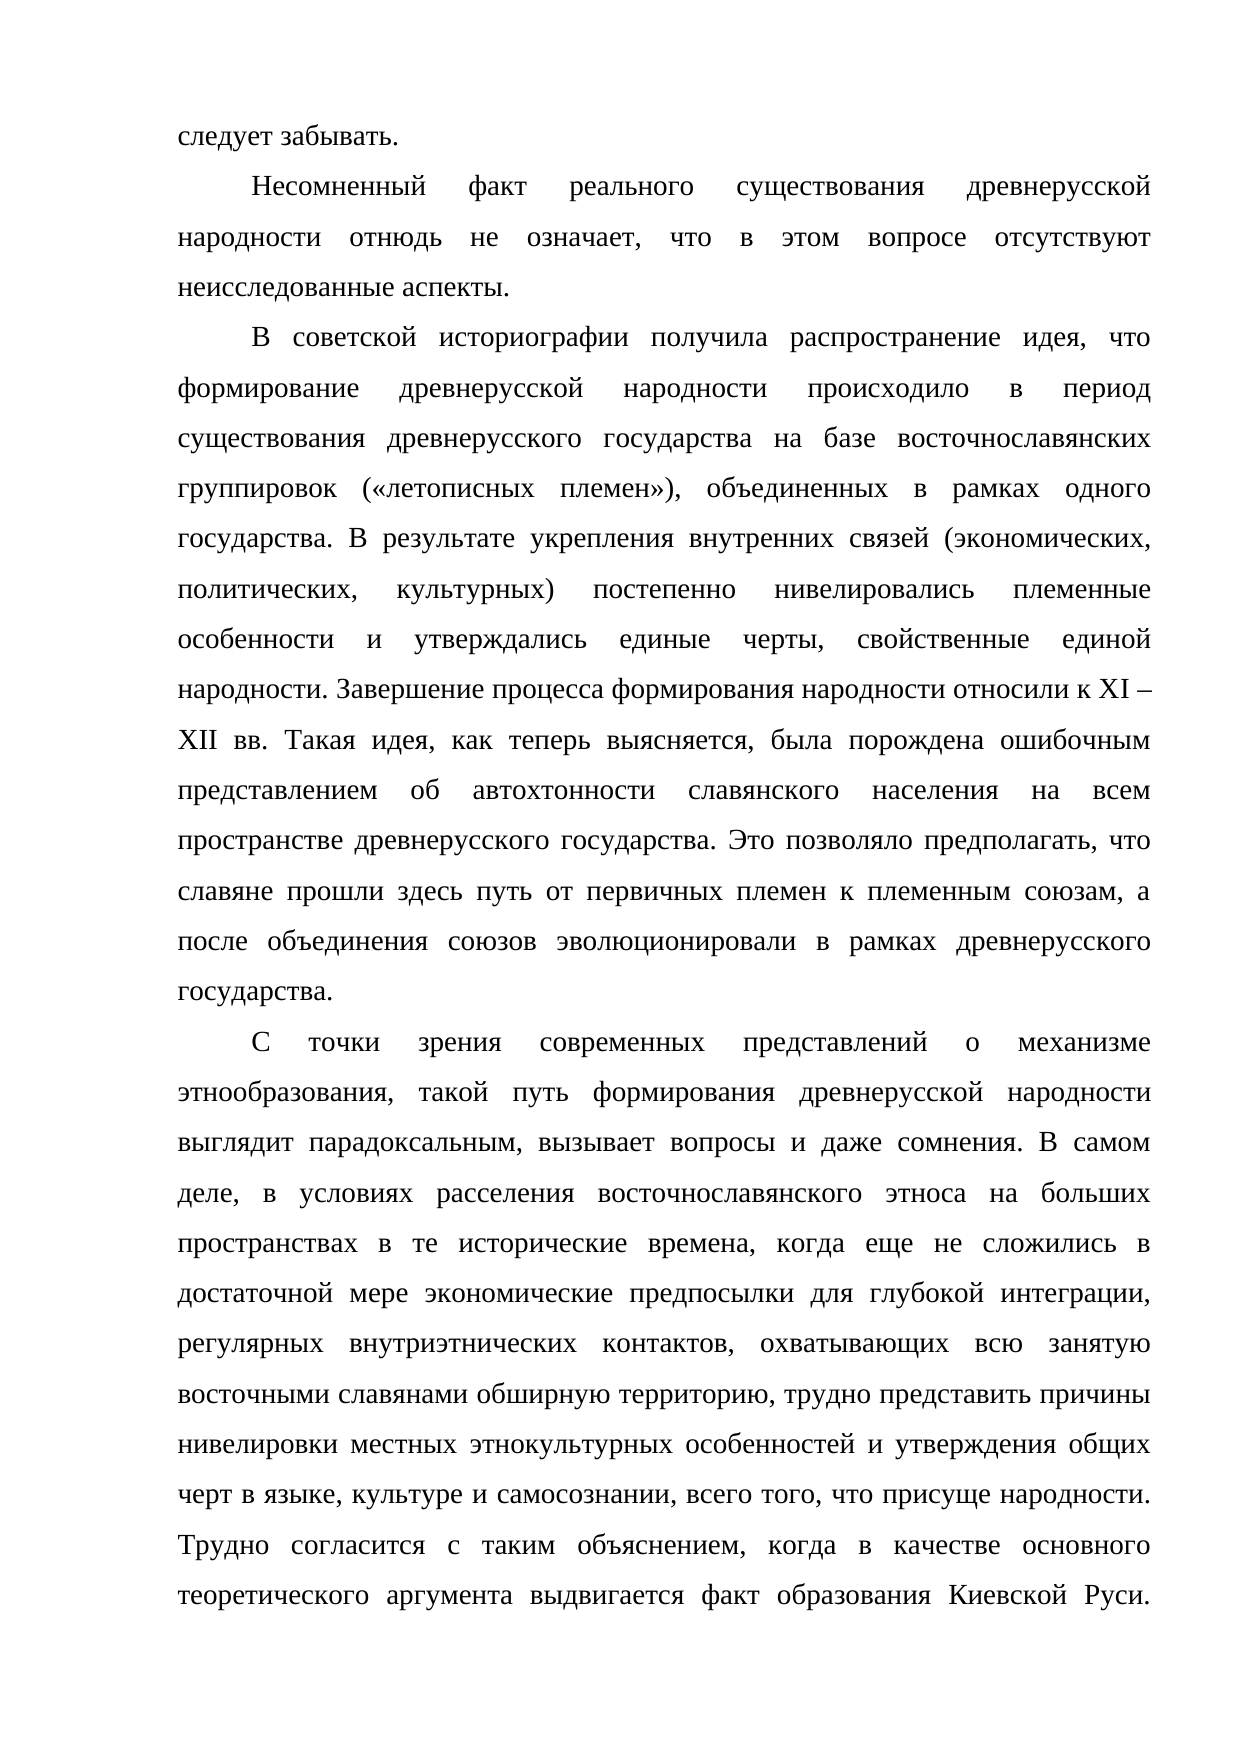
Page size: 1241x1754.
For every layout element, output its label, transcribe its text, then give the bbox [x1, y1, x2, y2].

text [177, 1024, 1152, 1611]
text Несомненный факт реального существования древнерусской народности отнюдь не означает, что в этом вопросе отсутствуют неисследованные аспекты. [177, 168, 1152, 303]
text В советской историографии получила распространение идея, что формирование древнерусской народности происходило в период существования древнерусского государства на базе восточнославянских группировок («летописных племен»), объединенных в рамках одного государства. В результате укрепления внутренних связей (экономических, политических, культурных) постепенно нивелировались племенные особенности и утверждались единые черты, свойственные единой народности. Завершение процесса формирования народности относили к ХI – ХII вв. Такая идея, как теперь выясняется, была порождена ошибочным представлением об автохтонности славянского населения на всем пространстве древнерусского государства. Это позволяло предполагать, что славяне прошли здесь путь от первичных племен к племенным союзам, а после объединения союзов эволюционировали в рамках древнерусского государства. [177, 319, 1152, 1007]
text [177, 118, 1152, 152]
